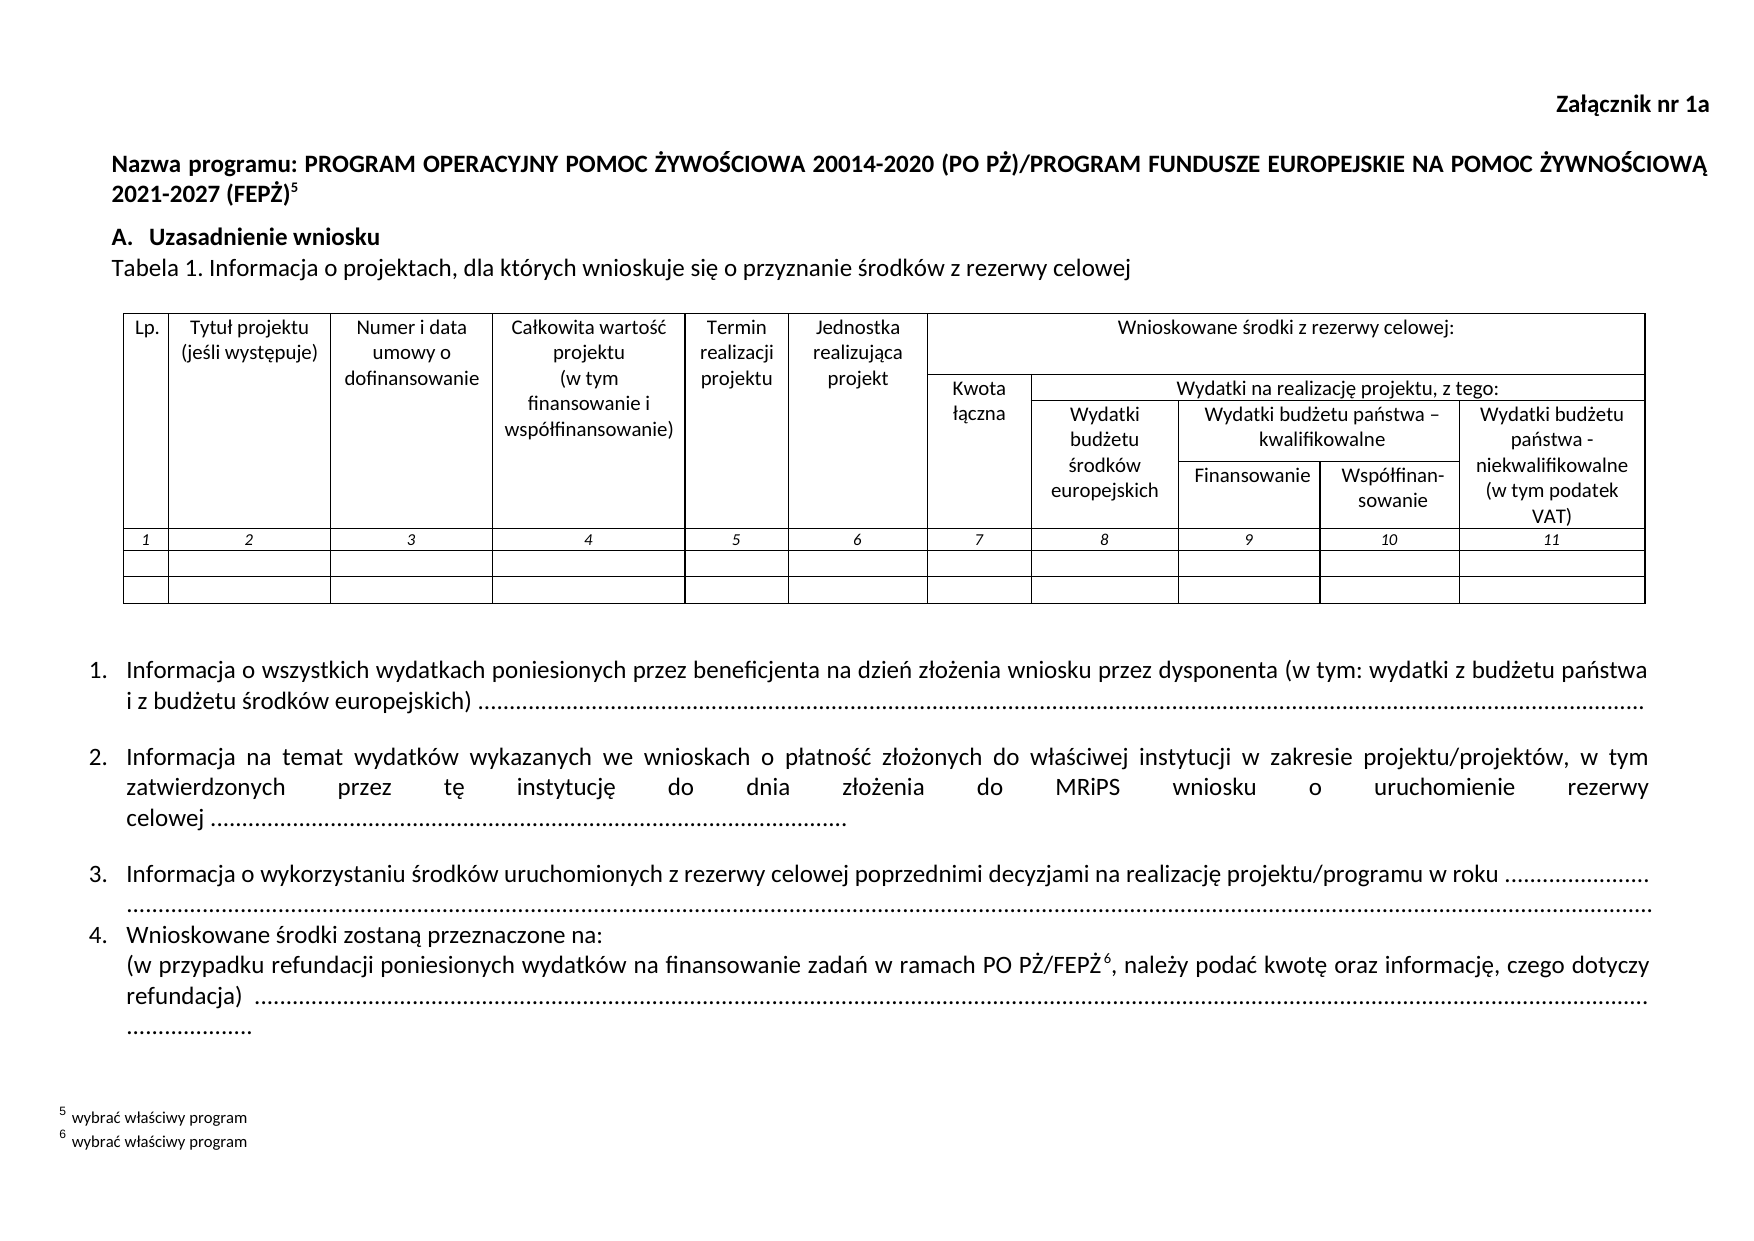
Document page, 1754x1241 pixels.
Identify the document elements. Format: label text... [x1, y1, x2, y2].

table_cell Wydatki budżetu środków europejskich [1032, 401, 1178, 528]
table_cell [331, 551, 492, 576]
table_header Jednostka realizująca projekt [789, 314, 927, 528]
table_header Tytuł projektu (jeśli występuje) [169, 314, 330, 528]
list Informacja na temat wydatków wykazanych we wnioskach o płatność złożonych do właściwej instytucji w zakresie projektu/projektów, w tym zatwierdzonych przez tę instytucję do dnia złożenia do MRiPS wniosku o uruchomienie rezerwy celowej ..................................................................................................... [89, 741, 1651, 832]
table_cell 2 [169, 529, 330, 550]
table_cell [1460, 551, 1644, 576]
table_cell 10 [1321, 529, 1459, 550]
text (w przypadku refundacji poniesionych wydatków na finansowanie zadań w ramach PO PŻ/FEPŻ, należy podać kwotę oraz informację, czego dotyczy refundacja) ................................................................................................................................................................................................................................................. [126, 949, 1651, 1041]
table_cell Współfinan-sowanie [1321, 462, 1459, 528]
table_cell Wydatki budżetu państwa – kwalifikowalne [1179, 401, 1459, 461]
table_cell 9 [1179, 529, 1319, 550]
table_cell [1179, 577, 1319, 603]
table_cell [686, 577, 788, 603]
table_header Wnioskowane środki z rezerwy celowej: [928, 314, 1644, 374]
table_cell [1460, 577, 1644, 603]
table_cell [1032, 551, 1178, 576]
table_cell 5 [686, 529, 788, 550]
list Uzasadnienie wniosku [111, 221, 1710, 252]
table_cell 8 [1032, 529, 1178, 550]
table_cell [1032, 577, 1178, 603]
table_cell 1 [124, 529, 168, 550]
table_cell Wydatki budżetu państwa - niekwalifikowalne (w tym podatek VAT) [1460, 401, 1644, 528]
list Informacja o wykorzystaniu środków uruchomionych z rezerwy celowej poprzednimi decyzjami na realizację projektu/programu w roku ....................... [89, 858, 1710, 888]
table_cell [686, 551, 788, 576]
table_cell [928, 577, 1031, 603]
text Tabela 1. Informacja o projektach, dla których wnioskuje się o przyznanie środków z rezerwy celowej [111, 252, 1710, 282]
text .................................................................................................................................................................................................................................................. [126, 888, 1710, 919]
table_cell 4 [493, 529, 684, 550]
table_cell Kwota łączna [928, 375, 1031, 528]
table_cell 11 [1460, 529, 1644, 550]
table_cell 6 [789, 529, 927, 550]
table_cell [928, 551, 1031, 576]
table_cell [789, 551, 927, 576]
table_cell 7 [928, 529, 1031, 550]
list Informacja o wszystkich wydatkach poniesionych przez beneficjenta na dzień złożenia wniosku przez dysponenta (w tym: wydatki z budżetu państwa i z budżetu środków europejskich) ......................................................................................................................................................................................... [89, 654, 1651, 716]
table_cell [169, 551, 330, 576]
table_cell [1321, 577, 1459, 603]
subtitle Załącznik nr 1a [74, 89, 1710, 119]
table_header Termin realizacji projektu [686, 314, 788, 528]
table_cell [493, 577, 684, 603]
table_header Numer i data umowy o dofinansowanie [331, 314, 492, 528]
text Nazwa programu: PROGRAM OPERACYJNY POMOC ŻYWOŚCIOWA 20014-2020 (PO PŻ)/PROGRAM FUNDUSZE EUROPEJSKIE NA POMOC ŻYWNOŚCIOWĄ 2021-2027 (FEPŻ) [111, 148, 1710, 209]
table_cell [493, 551, 684, 576]
table_cell [1179, 551, 1319, 576]
table_cell 3 [331, 529, 492, 550]
table_cell [169, 577, 330, 603]
table_cell [124, 577, 168, 603]
list Wnioskowane środki zostaną przeznaczone na: [89, 919, 1710, 949]
table_cell Finansowanie [1179, 462, 1319, 528]
table_header Całkowita wartość projektu (w tym finansowanie i współfinansowanie) [493, 314, 684, 528]
table_cell Wydatki na realizację projektu, z tego: [1032, 375, 1644, 400]
table_cell [789, 577, 927, 603]
table_header Lp. [124, 314, 168, 528]
table_cell [1321, 551, 1459, 576]
table_cell [124, 551, 168, 576]
table_cell [331, 577, 492, 603]
